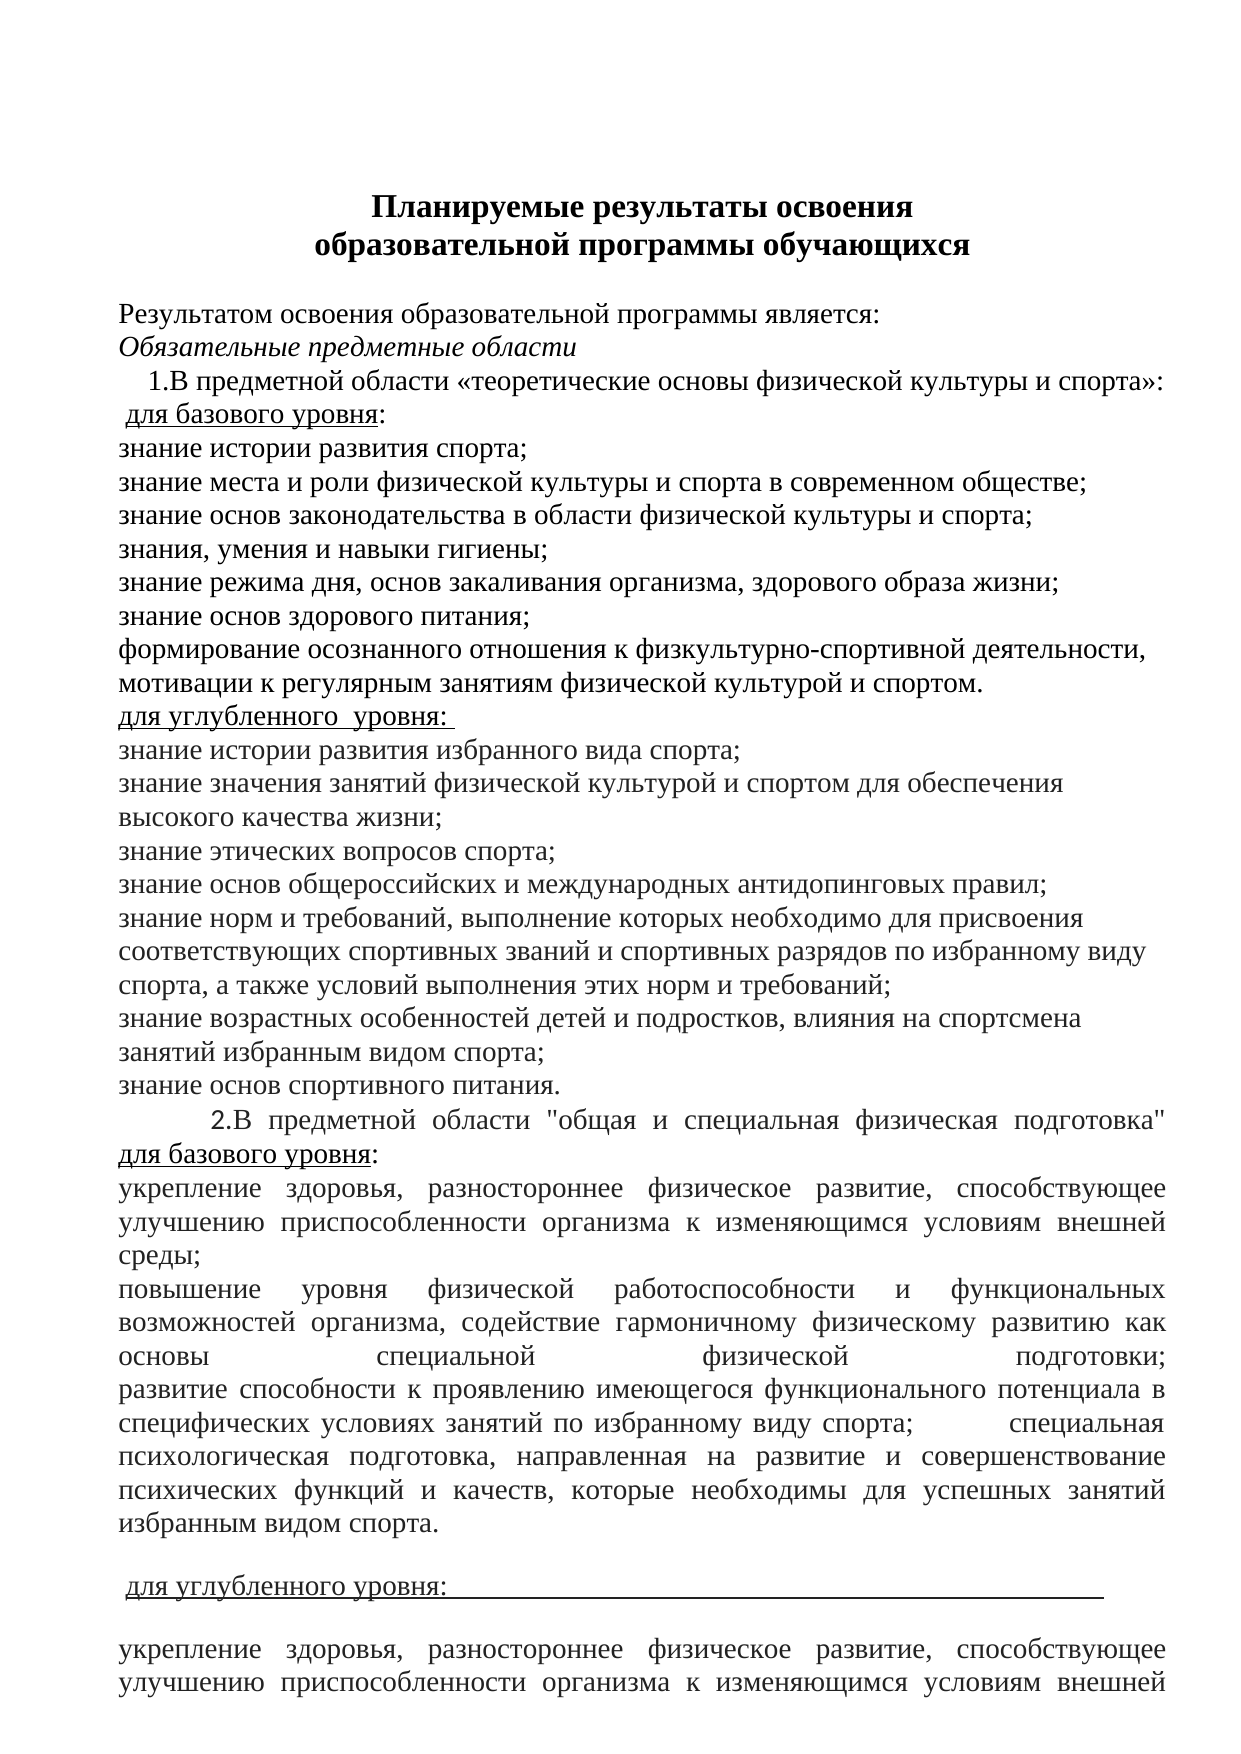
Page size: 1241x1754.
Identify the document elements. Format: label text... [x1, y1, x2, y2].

text знание основ спортивного питания. [118, 1067, 1167, 1101]
text знание возрастных особенностей детей и подростков, влияния на спортсмена занятий избранным видом спорта; [118, 1000, 1167, 1067]
text знание истории развития избранного вида спорта; [118, 732, 1167, 766]
text знание места и роли физической культуры и спорта в современном обществе; [118, 464, 1167, 497]
text знание истории развития спорта; [118, 430, 1167, 464]
text 1.В предметной области «теоретические основы физической культуры и спорта»: [118, 363, 1167, 397]
text знание значения занятий физической культурой и спортом для обеспечения высокого качества жизни; [118, 766, 1167, 833]
text 2.В предметной области "общая и специальная физическая подготовка" для базового уровня: [118, 1101, 1167, 1170]
text образовательной программы обучающихся [118, 224, 1167, 262]
text Планируемые результаты освоения [118, 186, 1167, 224]
text знания, умения и навыки гигиены; [118, 531, 1167, 564]
text знание основ общероссийских и международных антидопинговых правил; [118, 866, 1167, 900]
text формирование осознанного отношения к физкультурно-спортивной деятельности, мотивации к регулярным занятиям физической культурой и спортом. [118, 631, 1167, 698]
text для углубленного уровня: [118, 698, 1167, 732]
text знание основ законодательства в области физической культуры и спорта; [118, 497, 1167, 531]
text Результатом освоения образовательной программы является: [118, 296, 1167, 329]
text знание этических вопросов спорта; [118, 833, 1167, 866]
text знание норм и требований, выполнение которых необходимо для присвоения соответствующих спортивных званий и спортивных разрядов по избранному виду спорта, а также условий выполнения этих норм и требований; [118, 900, 1167, 1000]
text для базового уровня: [118, 397, 1167, 430]
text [118, 1170, 1167, 1539]
text знание основ здорового питания; [118, 598, 1167, 631]
text Обязательные предметные области [118, 329, 1167, 363]
text знание режима дня, основ закаливания организма, здорового образа жизни; [118, 564, 1167, 598]
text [118, 1631, 1167, 1698]
text для углубленного уровня: [118, 1568, 1167, 1602]
